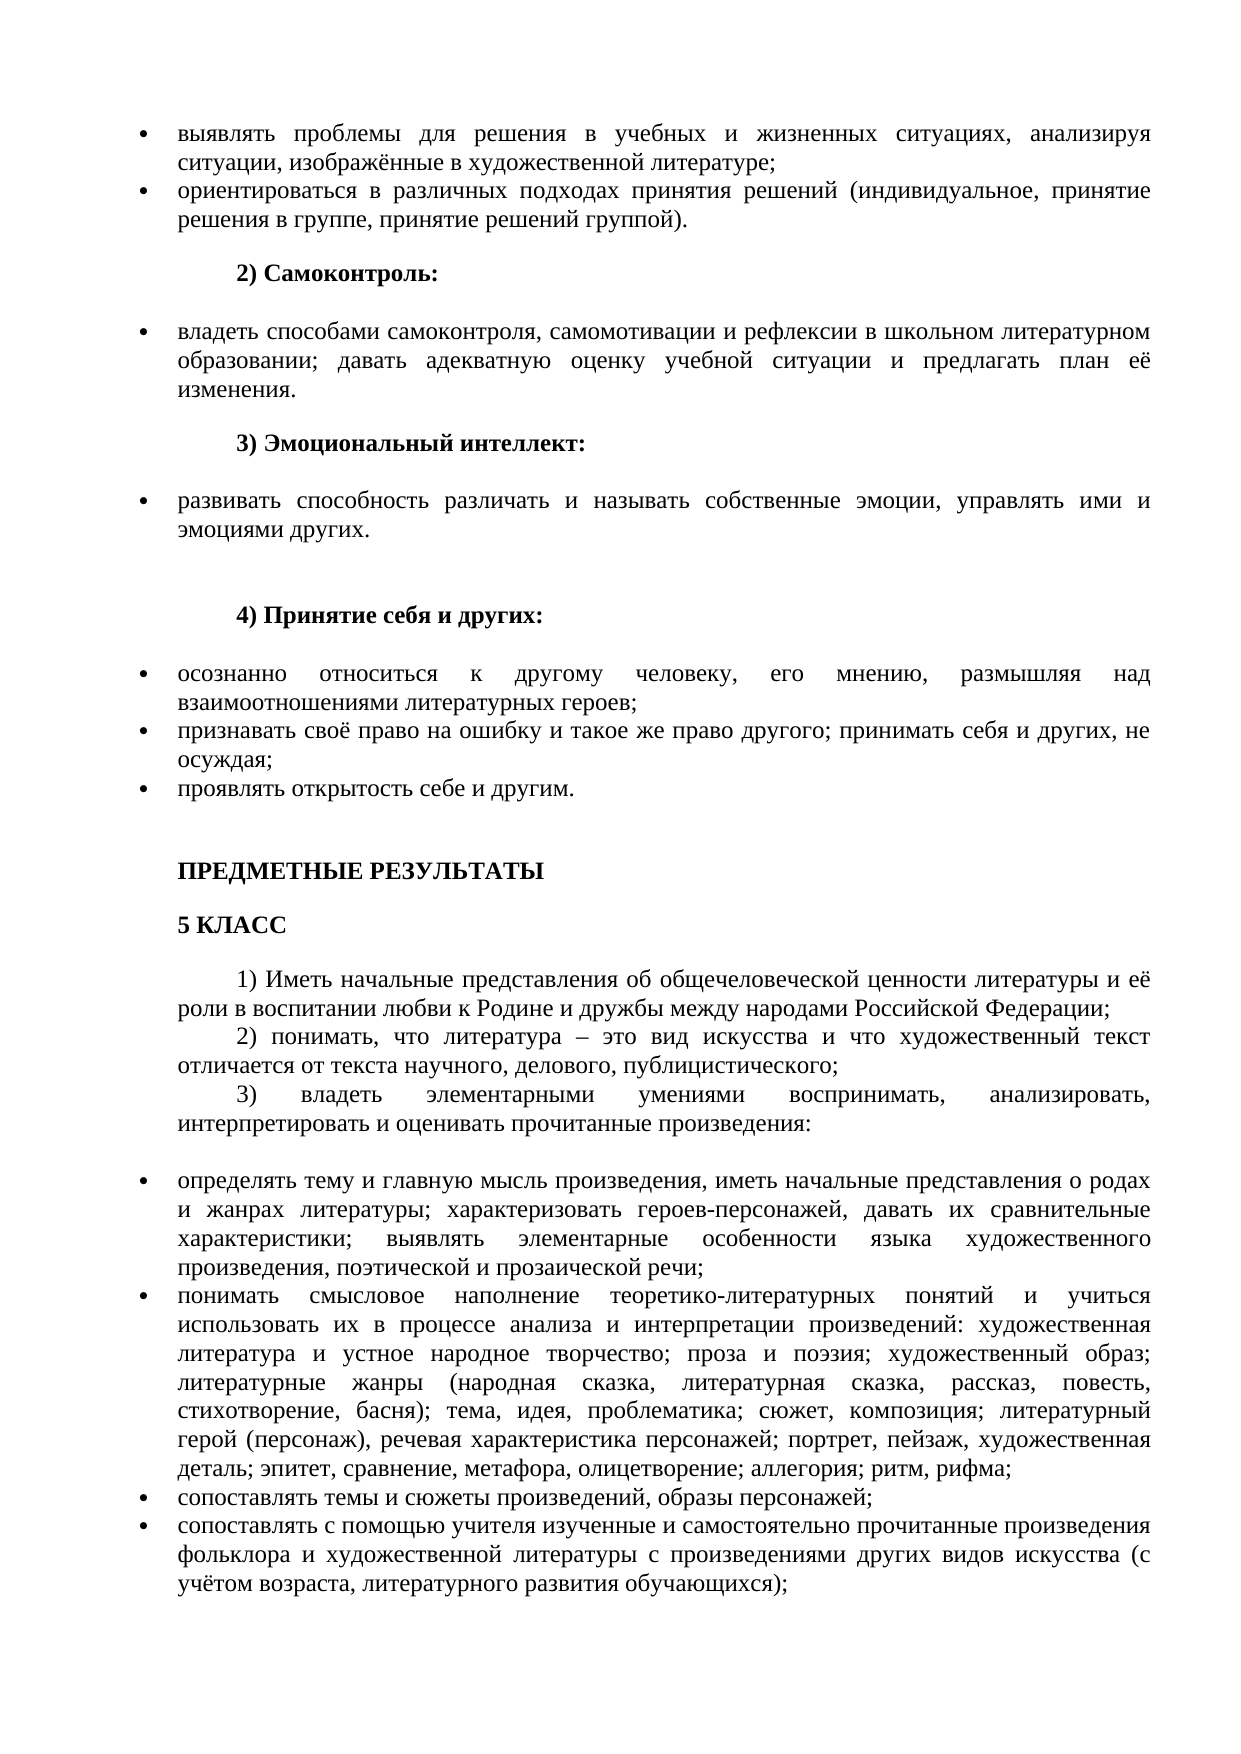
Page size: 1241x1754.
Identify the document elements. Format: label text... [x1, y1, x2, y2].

text 1) Иметь начальные представления об общечеловеческой ценности литературы и её роли в воспитании любви к Родине и дружбы между народами Российской Федерации; [177, 964, 1152, 1021]
text 2) Самоконтроль: [177, 258, 1152, 287]
list признавать своё право на ошибку и такое же право другого; принимать себя и других, не осуждая; [140, 715, 1152, 773]
list определять тему и главную мысль произведения, иметь начальные представления о родах и жанрах литературы; характеризовать героев-персонажей, давать их сравнительные характеристики; выявлять элементарные особенности языка художественного произведения, поэтической и прозаической речи; [140, 1166, 1152, 1281]
list понимать смысловое наполнение теоретико-литературных понятий и учиться использовать их в процессе анализа и интерпретации произведений: художественная литература и устное народное творчество; проза и поэзия; художественный образ; литературные жанры (народная сказка, литературная сказка, рассказ, повесть, стихотворение, басня); тема, идея, проблематика; сюжет, композиция; литературный герой (персонаж), речевая характеристика персонажей; портрет, пейзаж, художественная деталь; эпитет, сравнение, метафора, олицетворение; аллегория; ритм, рифма; [140, 1281, 1152, 1482]
text 3) Эмоциональный интеллект: [177, 428, 1152, 456]
list проявлять открытость себе и другим. [140, 773, 1152, 802]
text 2) понимать, что литература – это вид искусства и что художественный текст отличается от текста научного, делового, публицистического; [177, 1021, 1152, 1079]
list развивать способность различать и называть собственные эмоции, управлять ими и эмоциями других. [140, 486, 1152, 543]
list осознанно относиться к другому человеку, его мнению, размышляя над взаимоотношениями литературных героев; [140, 658, 1152, 715]
list ориентироваться в различных подходах принятия решений (индивидуальное, принятие решения в группе, принятие решений группой). [140, 176, 1152, 233]
text 5 КЛАСС [177, 910, 1152, 939]
text 4) Принятие себя и других: [177, 600, 1152, 629]
list владеть способами самоконтроля, самомотивации и рефлексии в школьном литературном образовании; давать адекватную оценку учебной ситуации и предлагать план её изменения. [140, 316, 1152, 402]
list сопоставлять темы и сюжеты произведений, образы персонажей; [140, 1482, 1152, 1511]
list сопоставлять с помощью учителя изученные и самостоятельно прочитанные произведения фольклора и художественной литературы с произведениями других видов искусства (с учётом возраста, литературного развития обучающихся); [140, 1511, 1152, 1597]
text 3) владеть элементарными умениями воспринимать, анализировать, интерпретировать и оценивать прочитанные произведения: [177, 1079, 1152, 1136]
list выявлять проблемы для решения в учебных и жизненных ситуациях, анализируя ситуации, изображённые в художественной литературе; [140, 118, 1152, 176]
text ПРЕДМЕТНЫЕ РЕЗУЛЬТАТЫ [177, 856, 1152, 885]
